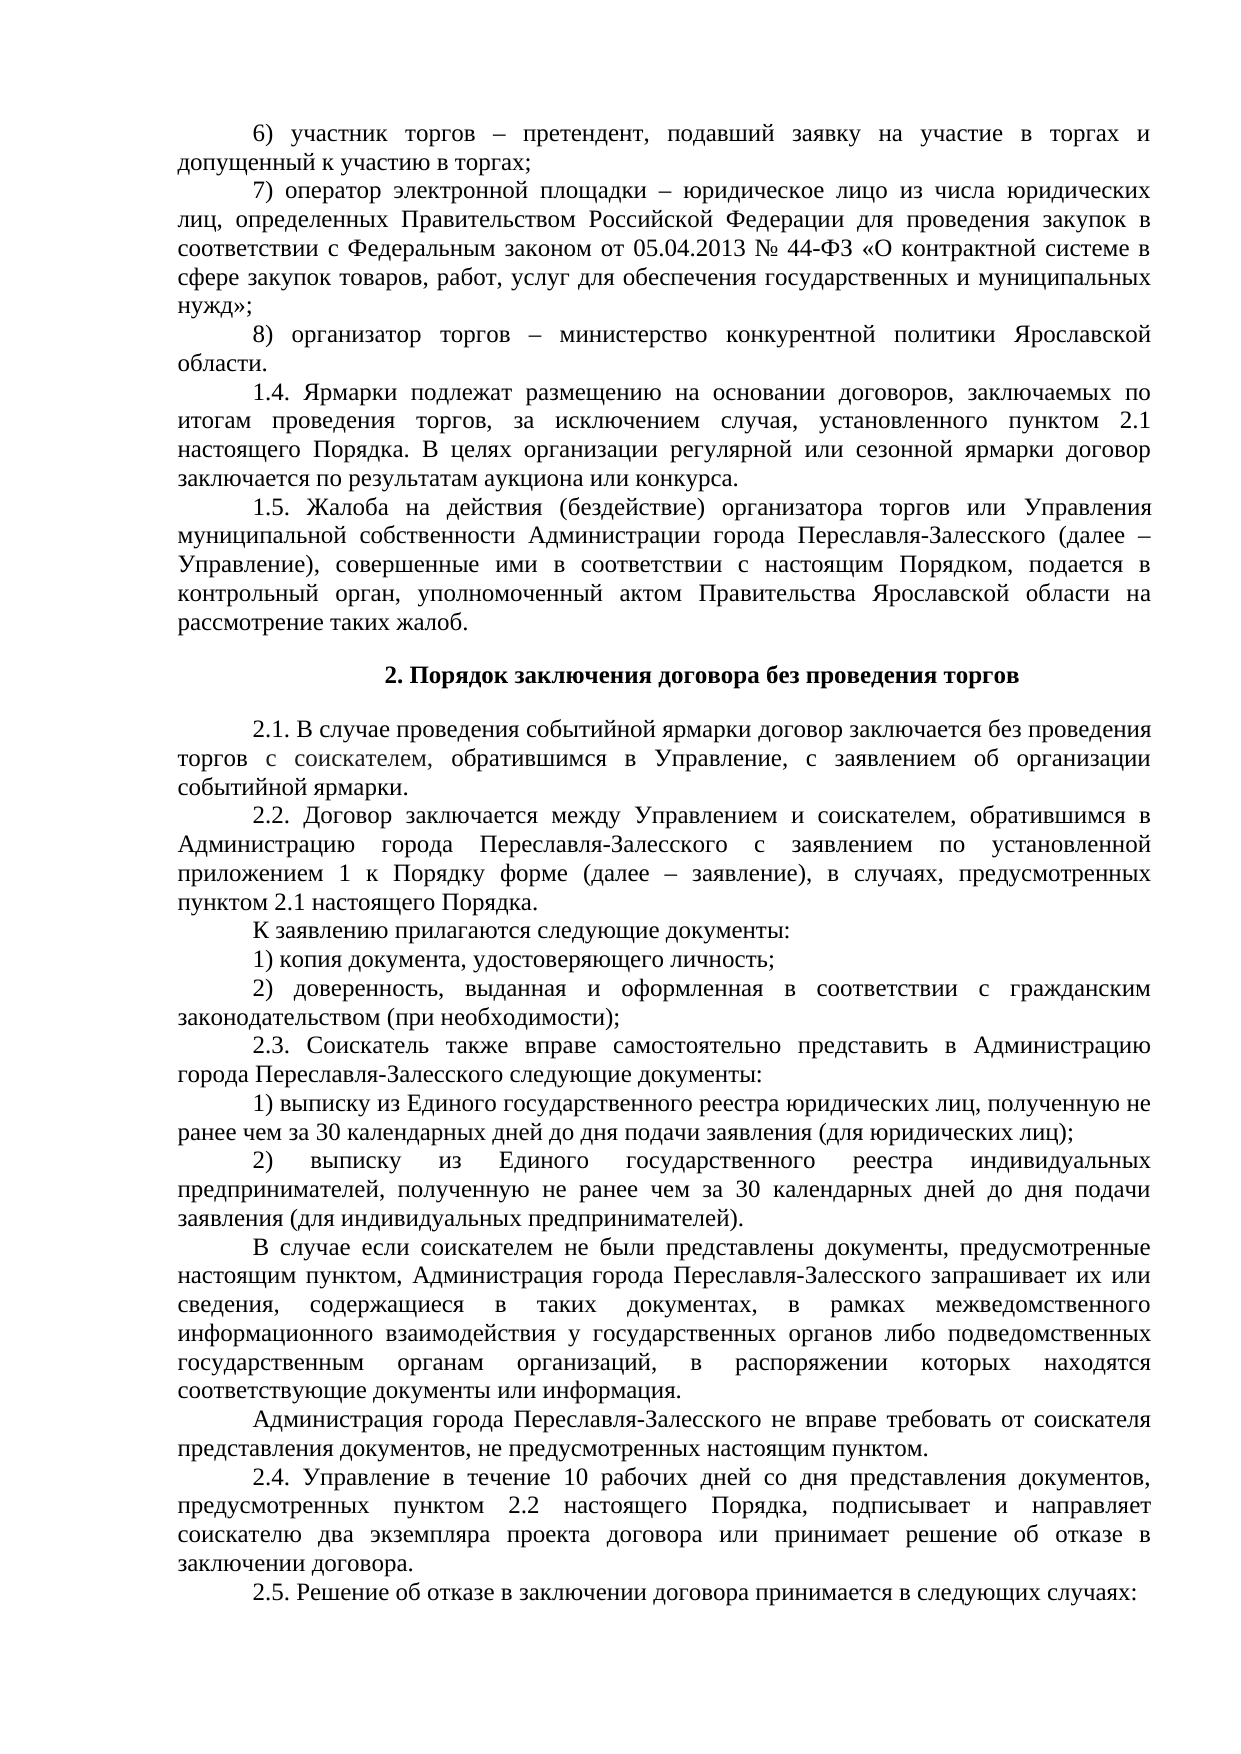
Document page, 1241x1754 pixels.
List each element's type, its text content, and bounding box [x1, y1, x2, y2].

text 2) выписку из Единого государственного реестра индивидуальных предпринимателей, полученную не ранее чем за 30 календарных дней до дня подачи заявления (для индивидуальных предпринимателей). [177, 1146, 1152, 1232]
text 1.5. Жалоба на действия (бездействие) организатора торгов или Управления муниципальной собственности Администрации города Переславля-Залесского (далее – Управление), совершенные ими в соответствии с настоящим Порядком, подается в контрольный орган, уполномоченный актом Правительства Ярославской области на рассмотрение таких жалоб. [177, 492, 1152, 636]
text 1.4. Ярмарки подлежат размещению на основании договоров, заключаемых по итогам проведения торгов, за исключением случая, установленного пунктом 2.1 настоящего Порядка. В целях организации регулярной или сезонной ярмарки договор заключается по результатам аукциона или конкурса. [177, 377, 1152, 492]
text 2.3. Соискатель также вправе самостоятельно представить в Администрацию города Переславля-Залесского следующие документы: [177, 1031, 1152, 1088]
text 2.2. Договор заключается между Управлением и соискателем, обратившимся в Администрацию города Переславля-Залесского с заявлением по установленной приложением 1 к Порядку форме (далее – заявление), в случаях, предусмотренных пунктом 2.1 настоящего Порядка. [177, 801, 1152, 916]
text 2.5. Решение об отказе в заключении договора принимается в следующих случаях: [177, 1577, 1152, 1606]
text 2.1. В случае проведения событийной ярмарки договор заключается без проведения торгов с соискателем, обратившимся в Управление, с заявлением об организации событийной ярмарки. [177, 714, 1152, 801]
text Администрация города Переславля-Залесского не вправе требовать от соискателя представления документов, не предусмотренных настоящим пунктом. [177, 1404, 1152, 1462]
text 6) участник торгов – претендент, подавший заявку на участие в торгах и допущенный к участию в торгах; [177, 118, 1152, 176]
text 8) организатор торгов – министерство конкурентной политики Ярославской области. [177, 319, 1152, 377]
text 1) копия документа, удостоверяющего личность; [177, 944, 1152, 973]
text 2. Порядок заключения договора без проведения торгов [177, 661, 1152, 689]
text К заявлению прилагаются следующие документы: [177, 916, 1152, 944]
text 1) выписку из Единого государственного реестра юридических лиц, полученную не ранее чем за 30 календарных дней до дня подачи заявления (для юридических лиц); [177, 1088, 1152, 1146]
text В случае если соискателем не были представлены документы, предусмотренные настоящим пунктом, Администрация города Переславля-Залесского запрашивает их или сведения, содержащиеся в таких документах, в рамках межведомственного информационного взаимодействия у государственных органов либо подведомственных государственным органам организаций, в распоряжении которых находятся соответствующие документы или информация. [177, 1232, 1152, 1404]
text 2) доверенность, выданная и оформленная в соответствии с гражданским законодательством (при необходимости); [177, 973, 1152, 1031]
text 7) оператор электронной площадки – юридическое лицо из числа юридических лиц, определенных Правительством Российской Федерации для проведения закупок в соответствии с Федеральным законом от 05.04.2013 № 44-ФЗ «О контрактной системе в сфере закупок товаров, работ, услуг для обеспечения государственных и муниципальных нужд»; [177, 176, 1152, 319]
text 2.4. Управление в течение 10 рабочих дней со дня представления документов, предусмотренных пунктом 2.2 настоящего Порядка, подписывает и направляет соискателю два экземпляра проекта договора или принимает решение об отказе в заключении договора. [177, 1462, 1152, 1577]
